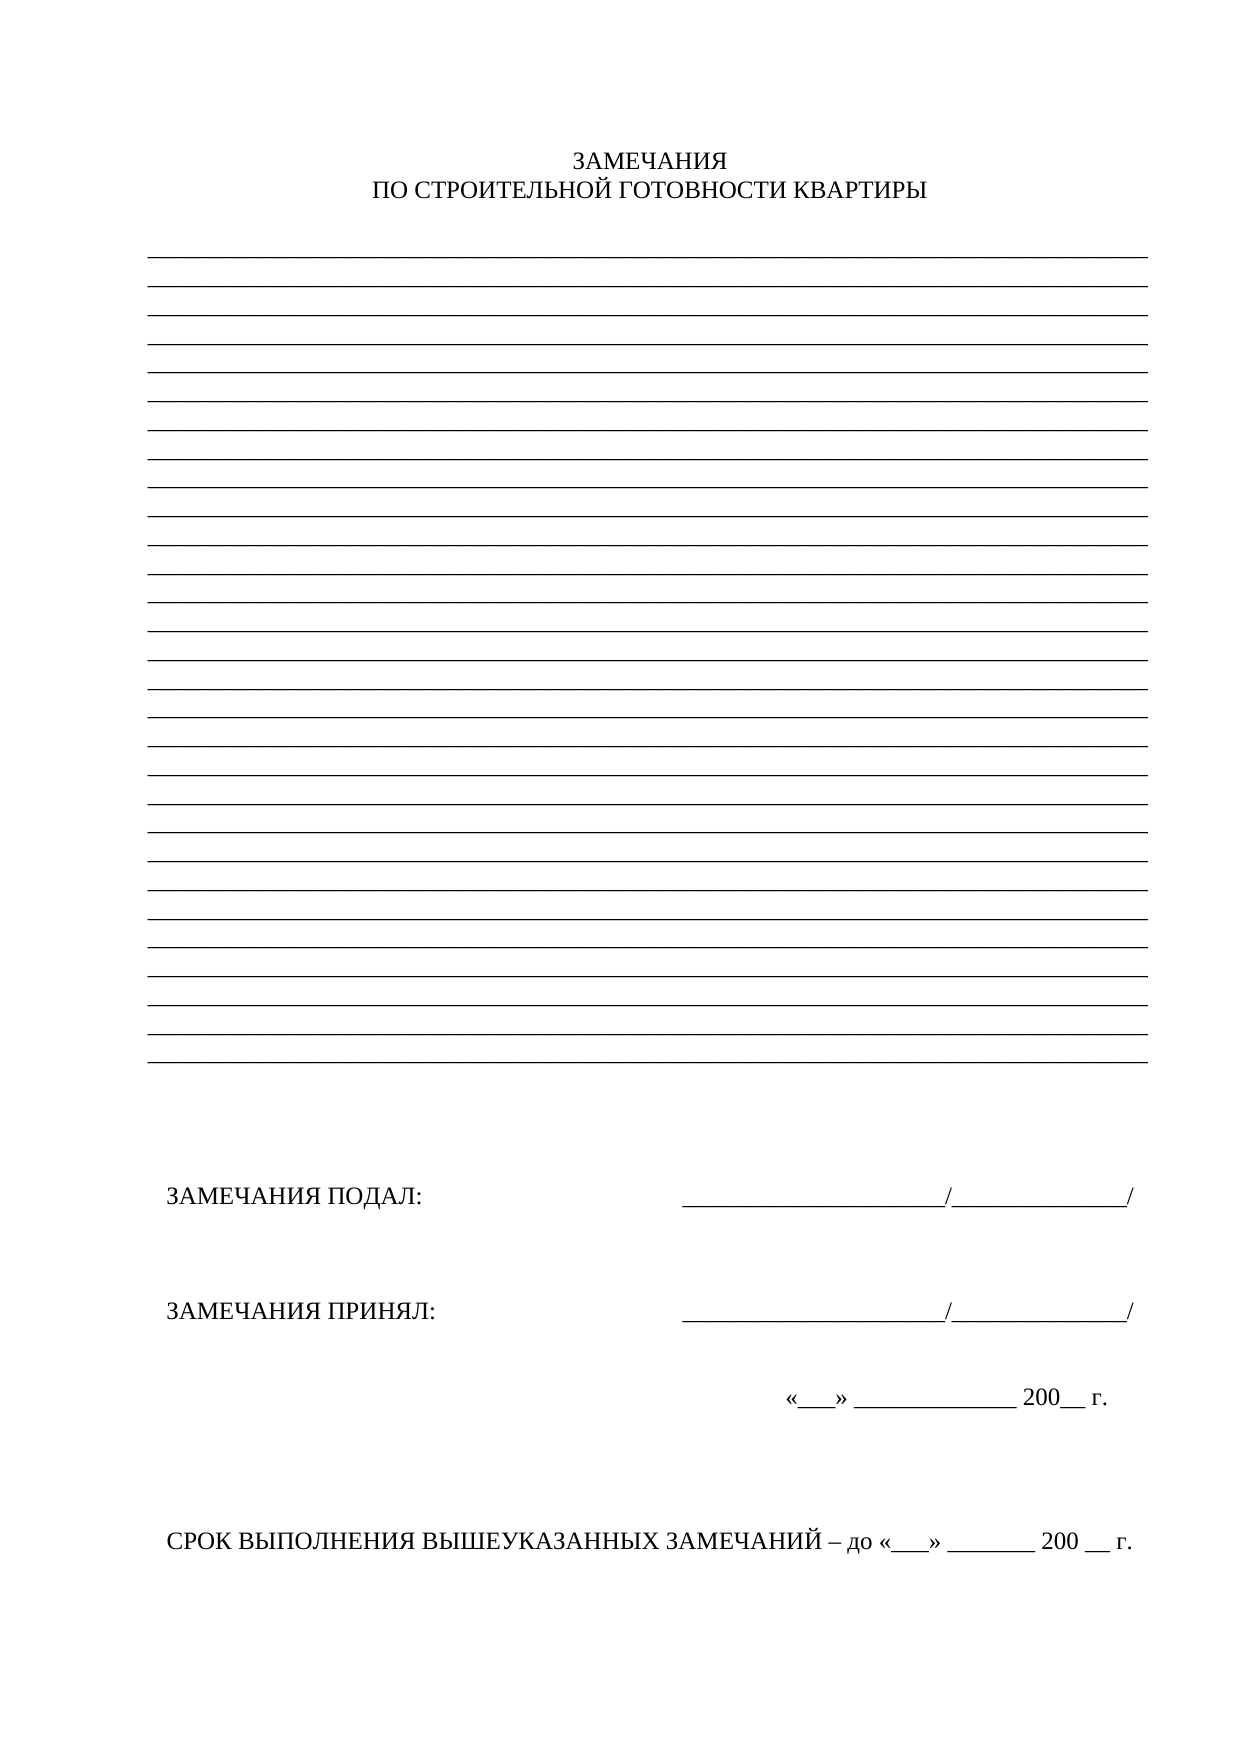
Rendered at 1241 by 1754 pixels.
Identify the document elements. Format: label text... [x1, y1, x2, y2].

text ЗАМЕЧАНИЯ ПОДАЛ: _____________________/______________/ [148, 1181, 1152, 1210]
text ПО СТРОИТЕЛЬНОЙ ГОТОВНОСТИ КВАРТИРЫ [148, 175, 1152, 204]
text ЗАМЕЧАНИЯ ПРИНЯЛ: _____________________/______________/ [148, 1296, 1152, 1325]
text СРОК ВЫПОЛНЕНИЯ ВЫШЕУКАЗАННЫХ ЗАМЕЧАНИЙ – до «___» _______ 200 __ г. [148, 1526, 1152, 1555]
text «___» _____________ 200__ г. [148, 1382, 1152, 1411]
text ЗАМЕЧАНИЯ [148, 146, 1152, 175]
text ________________________________________________________________________________________________________________________________________________________________________________________________________________________________________________________________________________________________________________________________________________________________________________________________________________________________________________________________________________________________________________________________________________________________________________________________________________________________________________________________________________________________________________________________________________________________________________________________________________________________________________________________________________________________________________________________________________________________________________________________________________________________________________________________________________________________________________________________________________________________________________________________________________________________________________________________________________________________________________________________________________________________________________________________________________________________________________________________________________________________________________________________________________________________________________________________________________________________________________________________________________________________________________________________________________________________________________________________________________________________________________________________________________________________________________________________________________________________________________________________________________________________________________________________________________________________________________________________________________________________________________________________________________________________________________________________________________________________________________________________________________________________________________________________________________ [148, 232, 1152, 1066]
